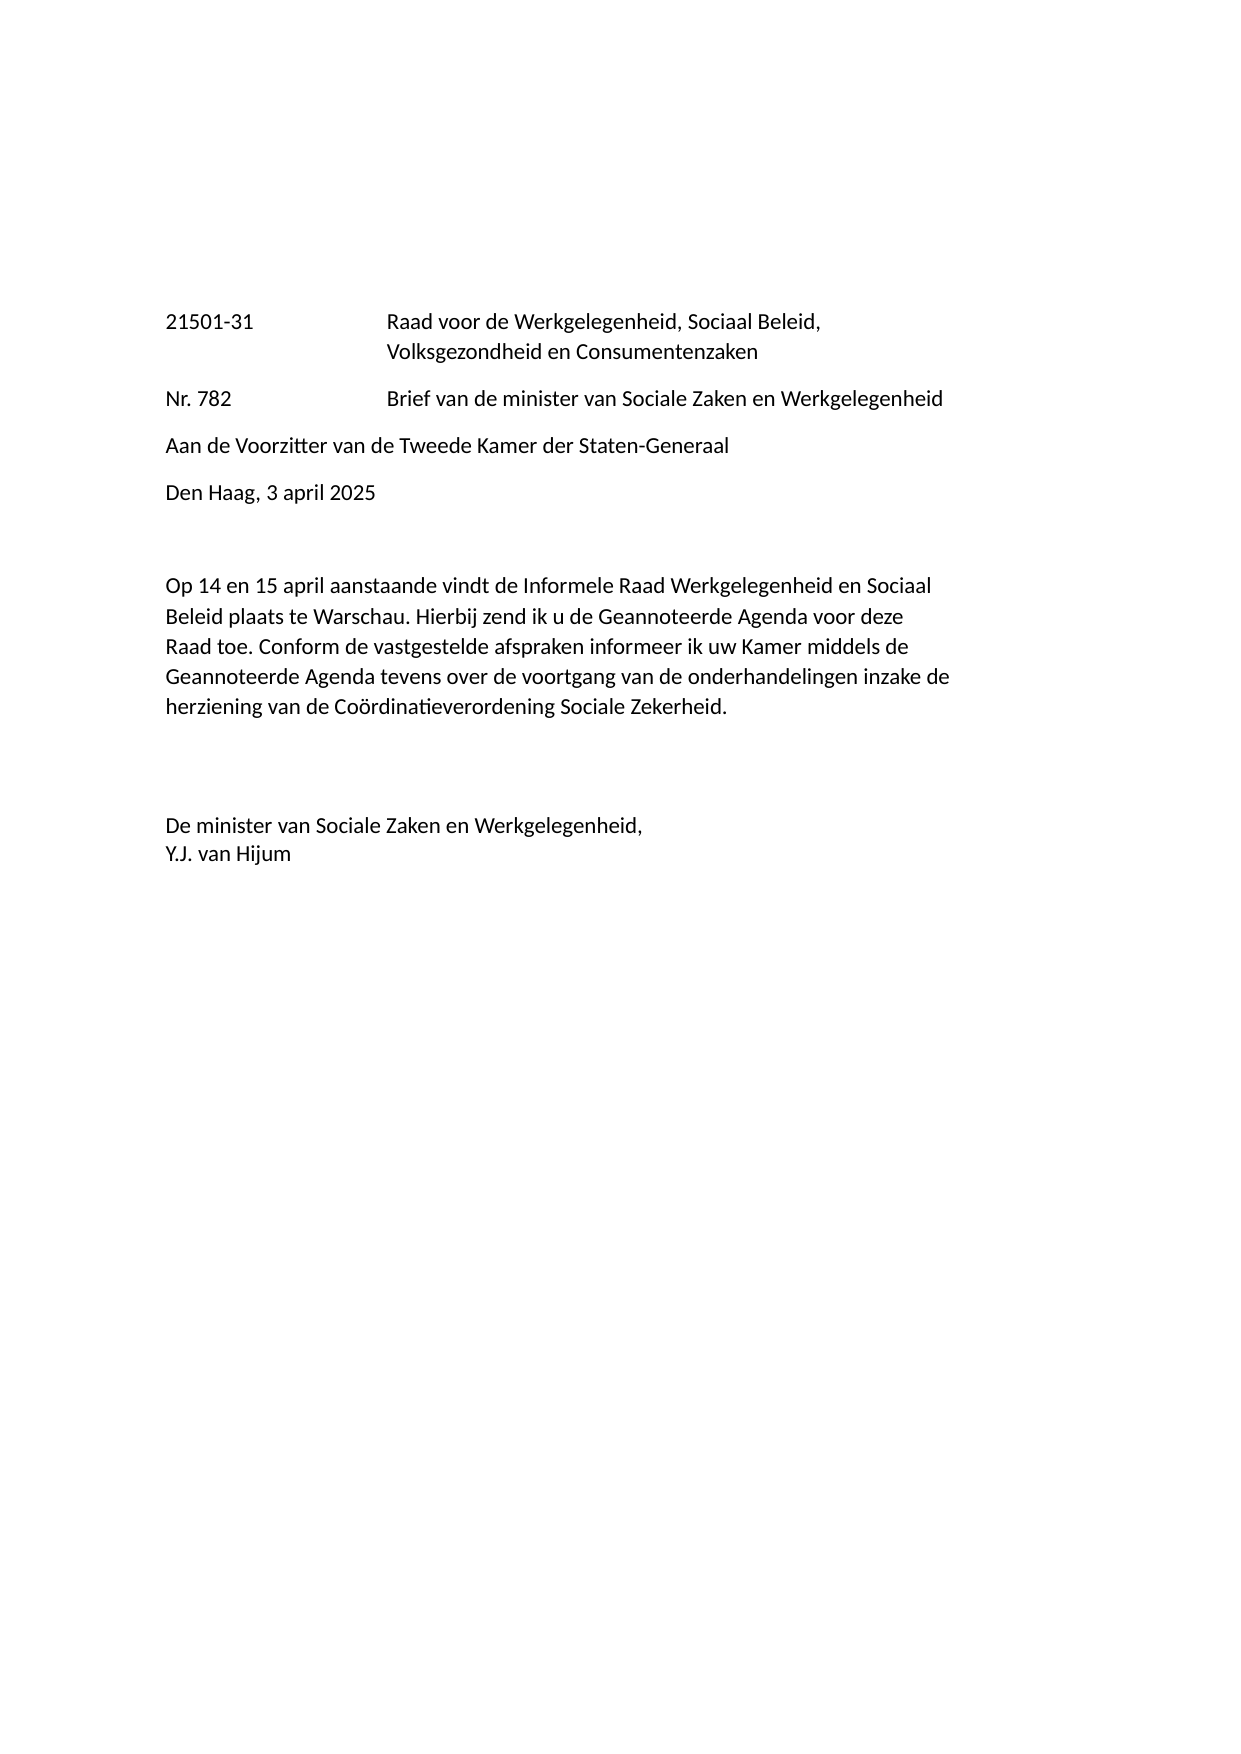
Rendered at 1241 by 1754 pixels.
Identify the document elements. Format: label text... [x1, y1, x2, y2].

text Nr. 782 Brief van de minister van Sociale Zaken en Werkgelegenheid [165, 384, 951, 412]
text Den Haag, 3 april 2025 [165, 478, 951, 506]
text Aan de Voorzitter van de Tweede Kamer der Staten-Generaal [165, 431, 951, 459]
text Y.J. van Hijum [165, 839, 951, 867]
text 21501-31 Raad voor de Werkgelegenheid, Sociaal Beleid, Volksgezondheid en Consumentenzaken [165, 307, 951, 365]
text Op 14 en 15 april aanstaande vindt de Informele Raad Werkgelegenheid en Sociaal Beleid plaats te Warschau. Hierbij zend ik u de Geannoteerde Agenda voor deze Raad toe. Conform de vastgestelde afspraken informeer ik uw Kamer middels de Geannoteerde Agenda tevens over de voortgang van de onderhandelingen inzake de herziening van de Coördinatieverordening Sociale Zekerheid. [165, 572, 951, 721]
text De minister van Sociale Zaken en Werkgelegenheid, [165, 811, 951, 839]
